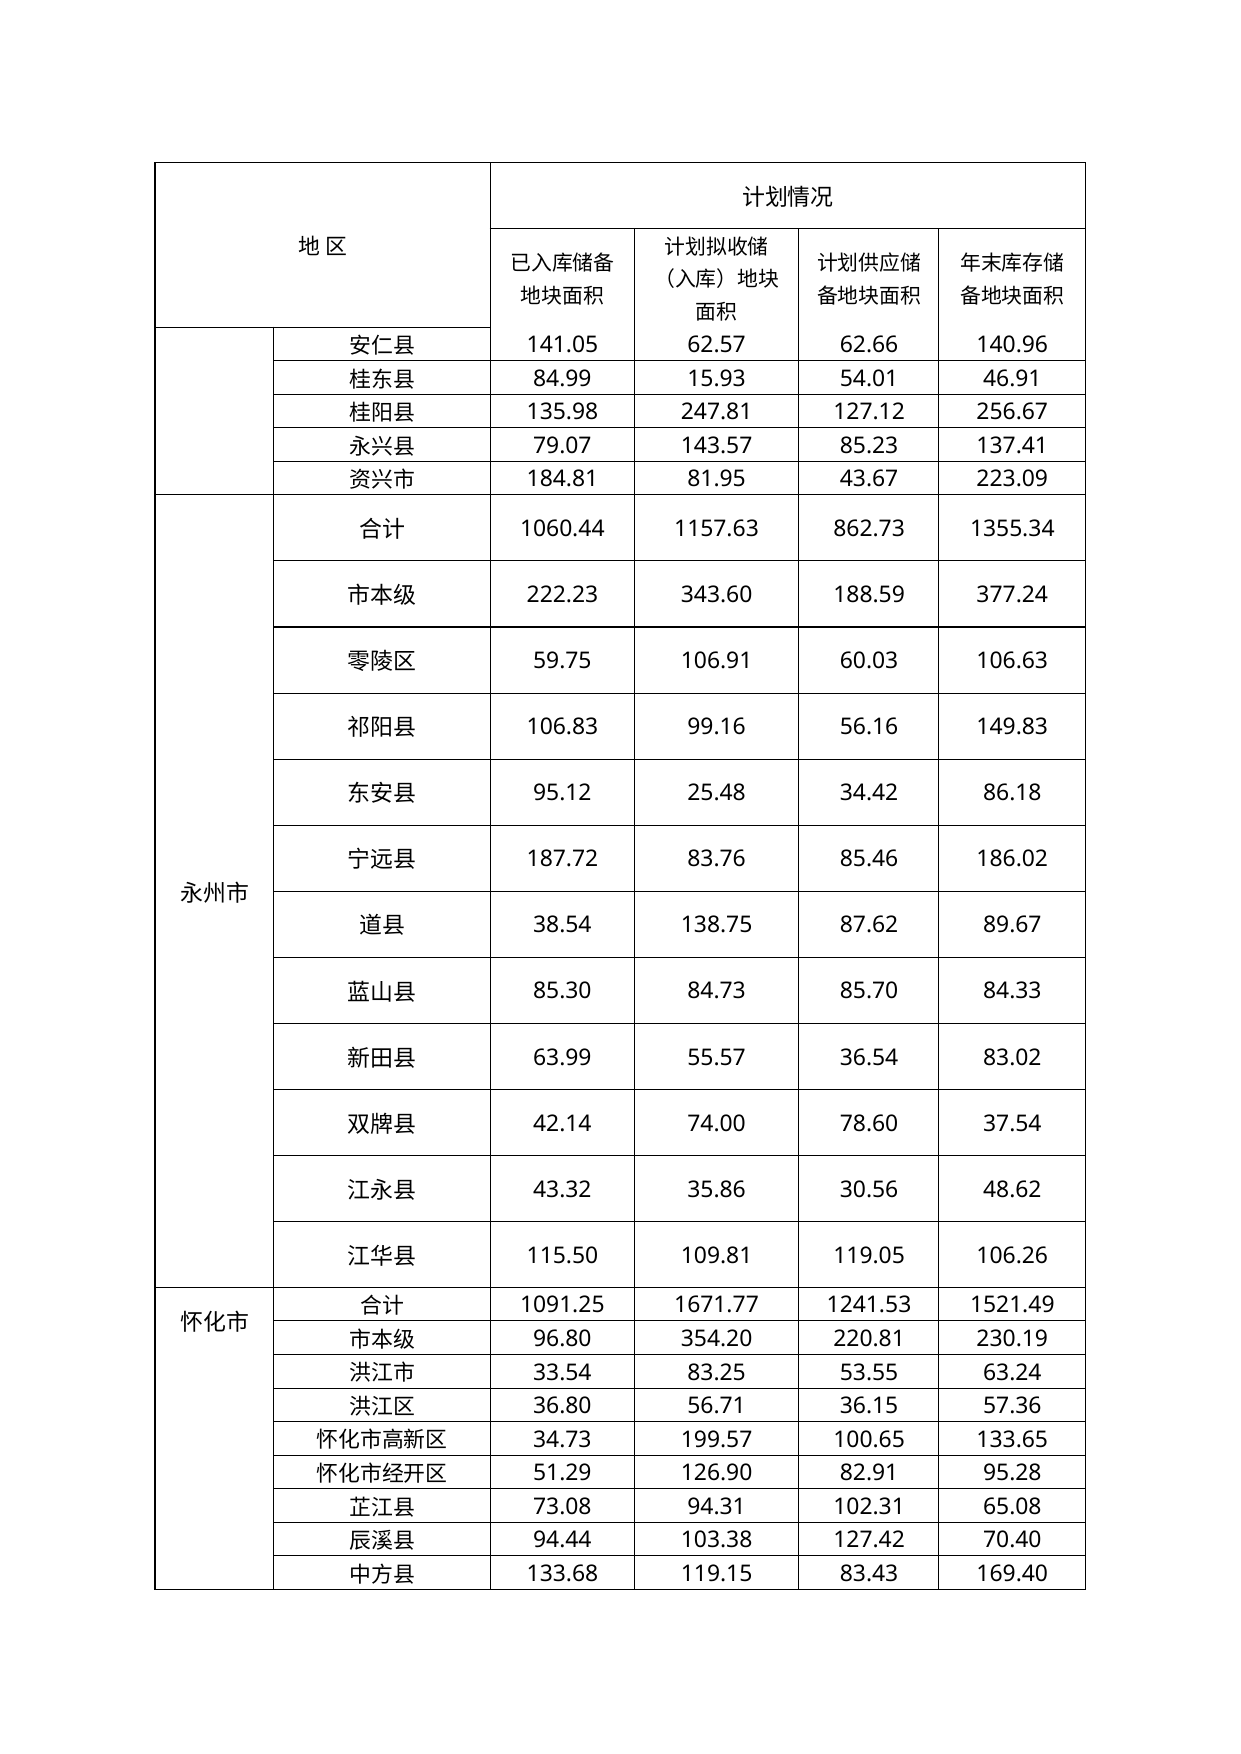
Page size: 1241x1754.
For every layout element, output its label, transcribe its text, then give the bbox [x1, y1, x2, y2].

table_cell 蓝山县 [274, 958, 490, 1023]
table_cell 35.86 [635, 1156, 798, 1221]
table_cell 89.67 [939, 892, 1085, 957]
table_cell 106.26 [939, 1222, 1085, 1287]
table_cell 已入库储备地块面积 [491, 229, 634, 327]
table_cell 中方县 [274, 1556, 490, 1589]
table_cell 市本级 [274, 561, 490, 626]
table_cell 83.43 [799, 1556, 938, 1589]
table_cell 1060.44 [491, 495, 634, 560]
table_cell 85.70 [799, 958, 938, 1023]
table_cell 100.65 [799, 1422, 938, 1454]
table_cell 102.31 [799, 1489, 938, 1522]
table_cell 63.24 [939, 1355, 1085, 1387]
table_cell 合计 [274, 1288, 490, 1320]
table_cell 83.02 [939, 1024, 1085, 1089]
table_cell 宁远县 [274, 826, 490, 891]
table_cell 87.62 [799, 892, 938, 957]
table_cell 43.32 [491, 1156, 634, 1221]
table_cell 106.91 [635, 628, 798, 692]
table_cell 247.81 [635, 395, 798, 427]
table_cell 37.54 [939, 1090, 1085, 1155]
table_cell 永兴县 [274, 428, 490, 461]
table_cell 46.91 [939, 361, 1085, 394]
table_cell 96.80 [491, 1321, 634, 1354]
table_cell 56.16 [799, 694, 938, 758]
table_cell 81.95 [635, 462, 798, 494]
table_cell 138.75 [635, 892, 798, 957]
table_cell 25.48 [635, 760, 798, 824]
table_cell 36.15 [799, 1389, 938, 1421]
table_cell 149.83 [939, 694, 1085, 758]
table_cell 83.76 [635, 826, 798, 891]
table_cell 祁阳县 [274, 694, 490, 758]
table_cell 99.16 [635, 694, 798, 758]
table_cell 169.40 [939, 1556, 1085, 1589]
table_cell 78.60 [799, 1090, 938, 1155]
table_cell 119.05 [799, 1222, 938, 1287]
table_cell 双牌县 [274, 1090, 490, 1155]
table_cell 137.41 [939, 428, 1085, 461]
table_cell 85.46 [799, 826, 938, 891]
table_cell 60.03 [799, 628, 938, 692]
table_cell 103.38 [635, 1523, 798, 1555]
table_cell 15.93 [635, 361, 798, 394]
table_cell 106.63 [939, 628, 1085, 692]
table_cell 70.40 [939, 1523, 1085, 1555]
table_cell 82.91 [799, 1456, 938, 1488]
table_cell 862.73 [799, 495, 938, 560]
table_cell 芷江县 [274, 1489, 490, 1522]
table_header 计划情况 [491, 163, 1085, 228]
table_cell 42.14 [491, 1090, 634, 1155]
table_cell 65.08 [939, 1489, 1085, 1522]
table_cell 85.30 [491, 958, 634, 1023]
table_cell 135.98 [491, 395, 634, 427]
table_cell 1157.63 [635, 495, 798, 560]
table_cell 143.57 [635, 428, 798, 461]
table_cell 1671.77 [635, 1288, 798, 1320]
table_cell 133.68 [491, 1556, 634, 1589]
table_cell 222.23 [491, 561, 634, 626]
table_cell 62.66 [799, 327, 938, 360]
table_cell 计划拟收储（入库）地块面积 [635, 229, 798, 327]
table_cell 合计 [274, 495, 490, 560]
table_cell 东安县 [274, 760, 490, 824]
table_cell 73.08 [491, 1489, 634, 1522]
table_cell 109.81 [635, 1222, 798, 1287]
table_cell 95.28 [939, 1456, 1085, 1488]
table_cell 辰溪县 [274, 1523, 490, 1555]
table_cell 256.67 [939, 395, 1085, 427]
table_cell 36.80 [491, 1389, 634, 1421]
table_cell 84.73 [635, 958, 798, 1023]
table_cell 怀化市经开区 [274, 1456, 490, 1488]
table_cell 59.75 [491, 628, 634, 692]
table_cell 38.54 [491, 892, 634, 957]
table_cell 223.09 [939, 462, 1085, 494]
table_cell 85.23 [799, 428, 938, 461]
table_cell 安仁县 [274, 328, 490, 360]
table_cell 30.56 [799, 1156, 938, 1221]
table_cell 54.01 [799, 361, 938, 394]
table_header 地 区 [156, 163, 490, 327]
table_cell 343.60 [635, 561, 798, 626]
table_cell 94.31 [635, 1489, 798, 1522]
table_cell 1521.49 [939, 1288, 1085, 1320]
table_cell 74.00 [635, 1090, 798, 1155]
table_cell 220.81 [799, 1321, 938, 1354]
table_cell 53.55 [799, 1355, 938, 1387]
table_cell 127.42 [799, 1523, 938, 1555]
table_cell 141.05 [491, 327, 634, 360]
table_cell 桂阳县 [274, 395, 490, 427]
table_cell 33.54 [491, 1355, 634, 1387]
table_cell 永州市 [156, 495, 273, 1287]
table_cell 零陵区 [274, 628, 490, 692]
table_cell 怀化市 [156, 1288, 273, 1589]
table_cell 桂东县 [274, 361, 490, 394]
table_cell 354.20 [635, 1321, 798, 1354]
table_cell 62.57 [635, 327, 798, 360]
table_cell 84.99 [491, 361, 634, 394]
table_cell 83.25 [635, 1355, 798, 1387]
table_cell 188.59 [799, 561, 938, 626]
table_cell 56.71 [635, 1389, 798, 1421]
table_cell 79.07 [491, 428, 634, 461]
table_cell 36.54 [799, 1024, 938, 1089]
table_cell 95.12 [491, 760, 634, 824]
table_cell 377.24 [939, 561, 1085, 626]
table_cell 133.65 [939, 1422, 1085, 1454]
table_cell 84.33 [939, 958, 1085, 1023]
table_cell 道县 [274, 892, 490, 957]
table_cell 119.15 [635, 1556, 798, 1589]
table_cell 115.50 [491, 1222, 634, 1287]
table_cell 34.42 [799, 760, 938, 824]
table_cell 199.57 [635, 1422, 798, 1454]
table_cell 184.81 [491, 462, 634, 494]
table_cell 51.29 [491, 1456, 634, 1488]
table_cell 48.62 [939, 1156, 1085, 1221]
table_cell 市本级 [274, 1321, 490, 1354]
table_cell 106.83 [491, 694, 634, 758]
table_cell 年末库存储备地块面积 [939, 229, 1085, 327]
table_cell 43.67 [799, 462, 938, 494]
table_cell 江华县 [274, 1222, 490, 1287]
table_cell 怀化市高新区 [274, 1422, 490, 1454]
table_cell 洪江市 [274, 1355, 490, 1387]
table_cell 126.90 [635, 1456, 798, 1488]
table_cell 1355.34 [939, 495, 1085, 560]
table_cell 57.36 [939, 1389, 1085, 1421]
table_cell 127.12 [799, 395, 938, 427]
table_cell 55.57 [635, 1024, 798, 1089]
table_cell 1091.25 [491, 1288, 634, 1320]
table_cell 洪江区 [274, 1389, 490, 1421]
table_cell 1241.53 [799, 1288, 938, 1320]
table_cell 新田县 [274, 1024, 490, 1089]
table_cell 186.02 [939, 826, 1085, 891]
table_cell 94.44 [491, 1523, 634, 1555]
table_cell 江永县 [274, 1156, 490, 1221]
table_cell 63.99 [491, 1024, 634, 1089]
table_cell 140.96 [939, 327, 1085, 360]
table_cell 34.73 [491, 1422, 634, 1454]
table_cell 86.18 [939, 760, 1085, 824]
table_cell 资兴市 [274, 462, 490, 494]
table_cell 230.19 [939, 1321, 1085, 1354]
table_cell 计划供应储备地块面积 [799, 229, 938, 327]
table_cell 187.72 [491, 826, 634, 891]
